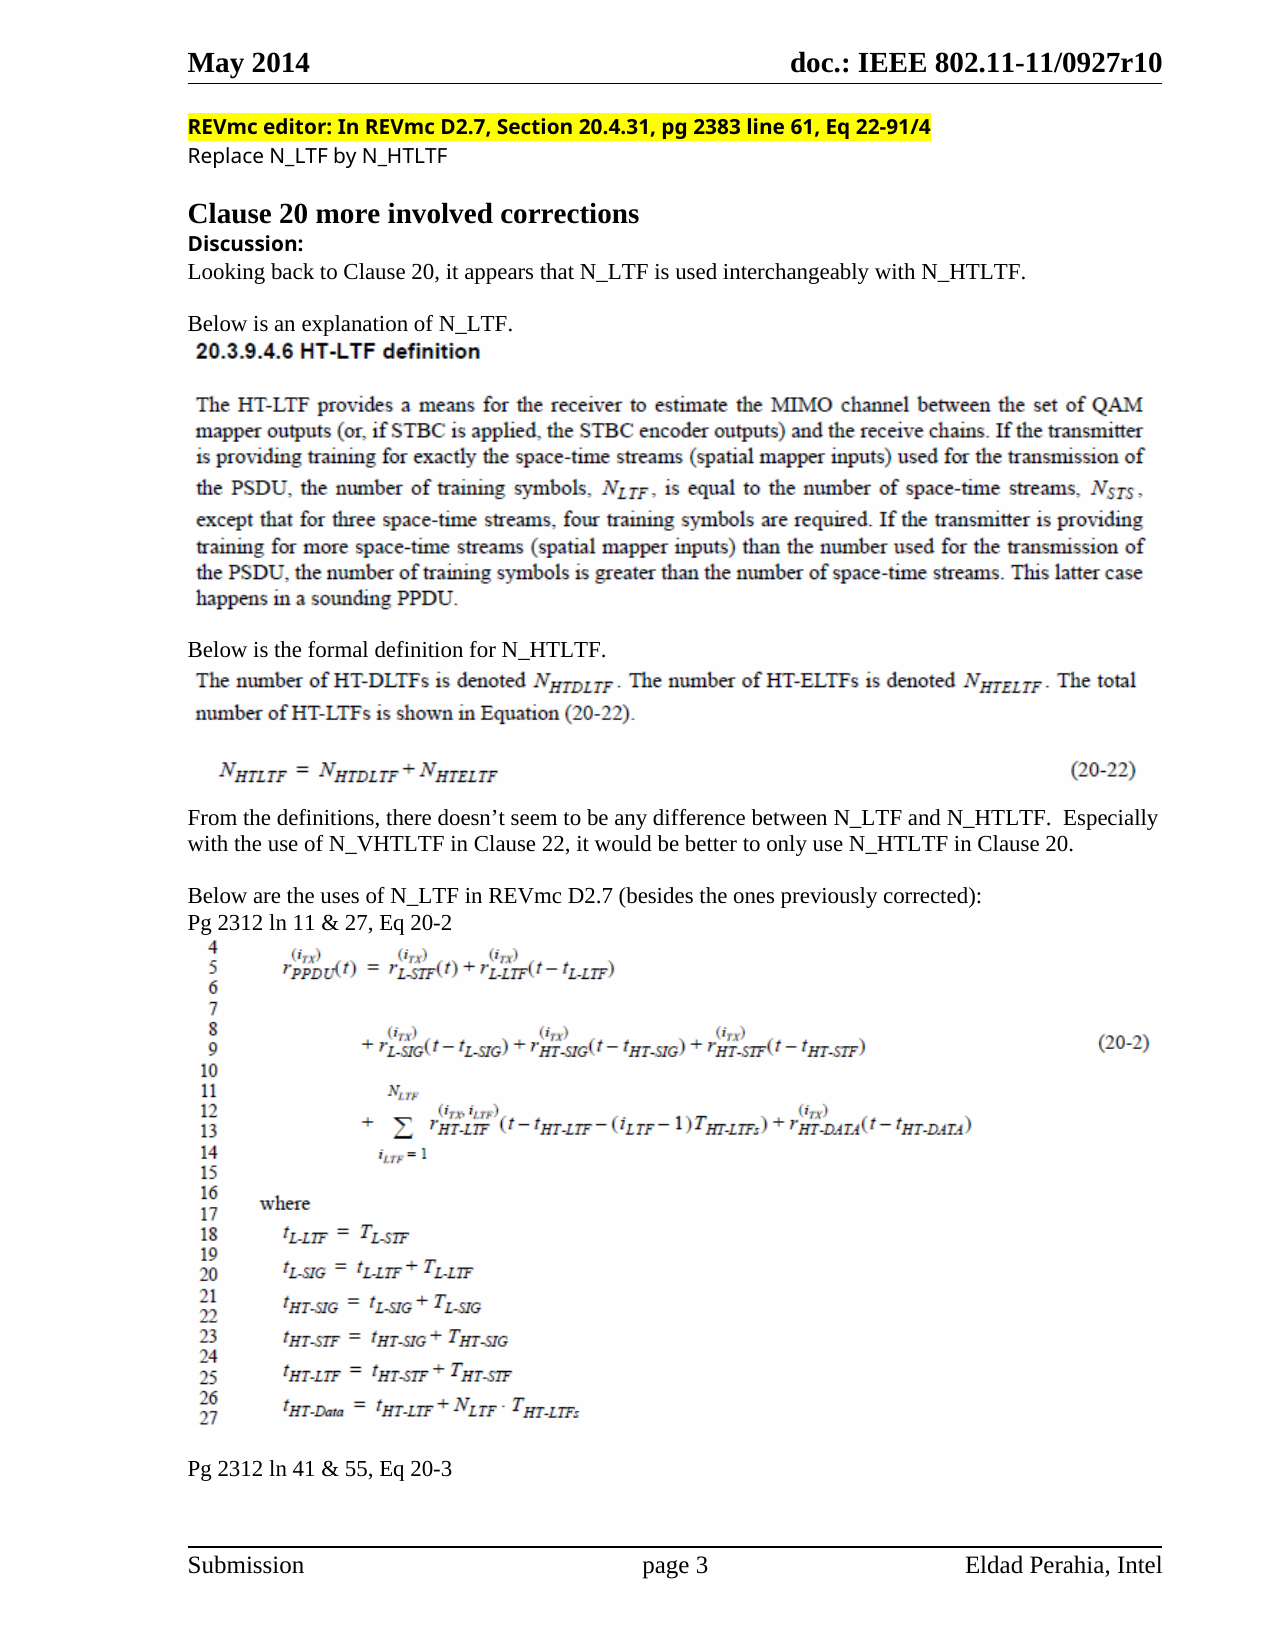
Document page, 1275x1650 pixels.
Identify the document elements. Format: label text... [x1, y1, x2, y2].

text Discussion: [187, 229, 1162, 258]
text Pg 2312 ln 11 & 27, Eq 20-2 [187, 909, 1162, 935]
text Looking back to Clause 20, it appears that N_LTF is used interchangeably with N_HTLTF. [187, 258, 1162, 284]
text Replace N_LTF by N_HTLTF [187, 141, 1162, 169]
text Clause 20 more involved corrections [187, 196, 1162, 229]
text Below is an explanation of N_LTF. [187, 310, 1162, 336]
text Below are the uses of N_LTF in REVmc D2.7 (besides the ones previously corrected): [187, 883, 1162, 909]
text Pg 2312 ln 41 & 55, Eq 20-3 [187, 1454, 1162, 1481]
text Below is the formal definition for N_HTLTF. [187, 636, 1162, 662]
text From the definitions, there doesn’t seem to be any difference between N_LTF and N_HTLTF. Especially with the use of N_VHTLTF in Clause 22, it would be better to only use N_HTLTF in Clause 20. [187, 804, 1162, 856]
text REVmc editor: In REVmc D2.7, Section 20.4.31, pg 2383 line 61, Eq 22-91/4 [187, 112, 1162, 141]
